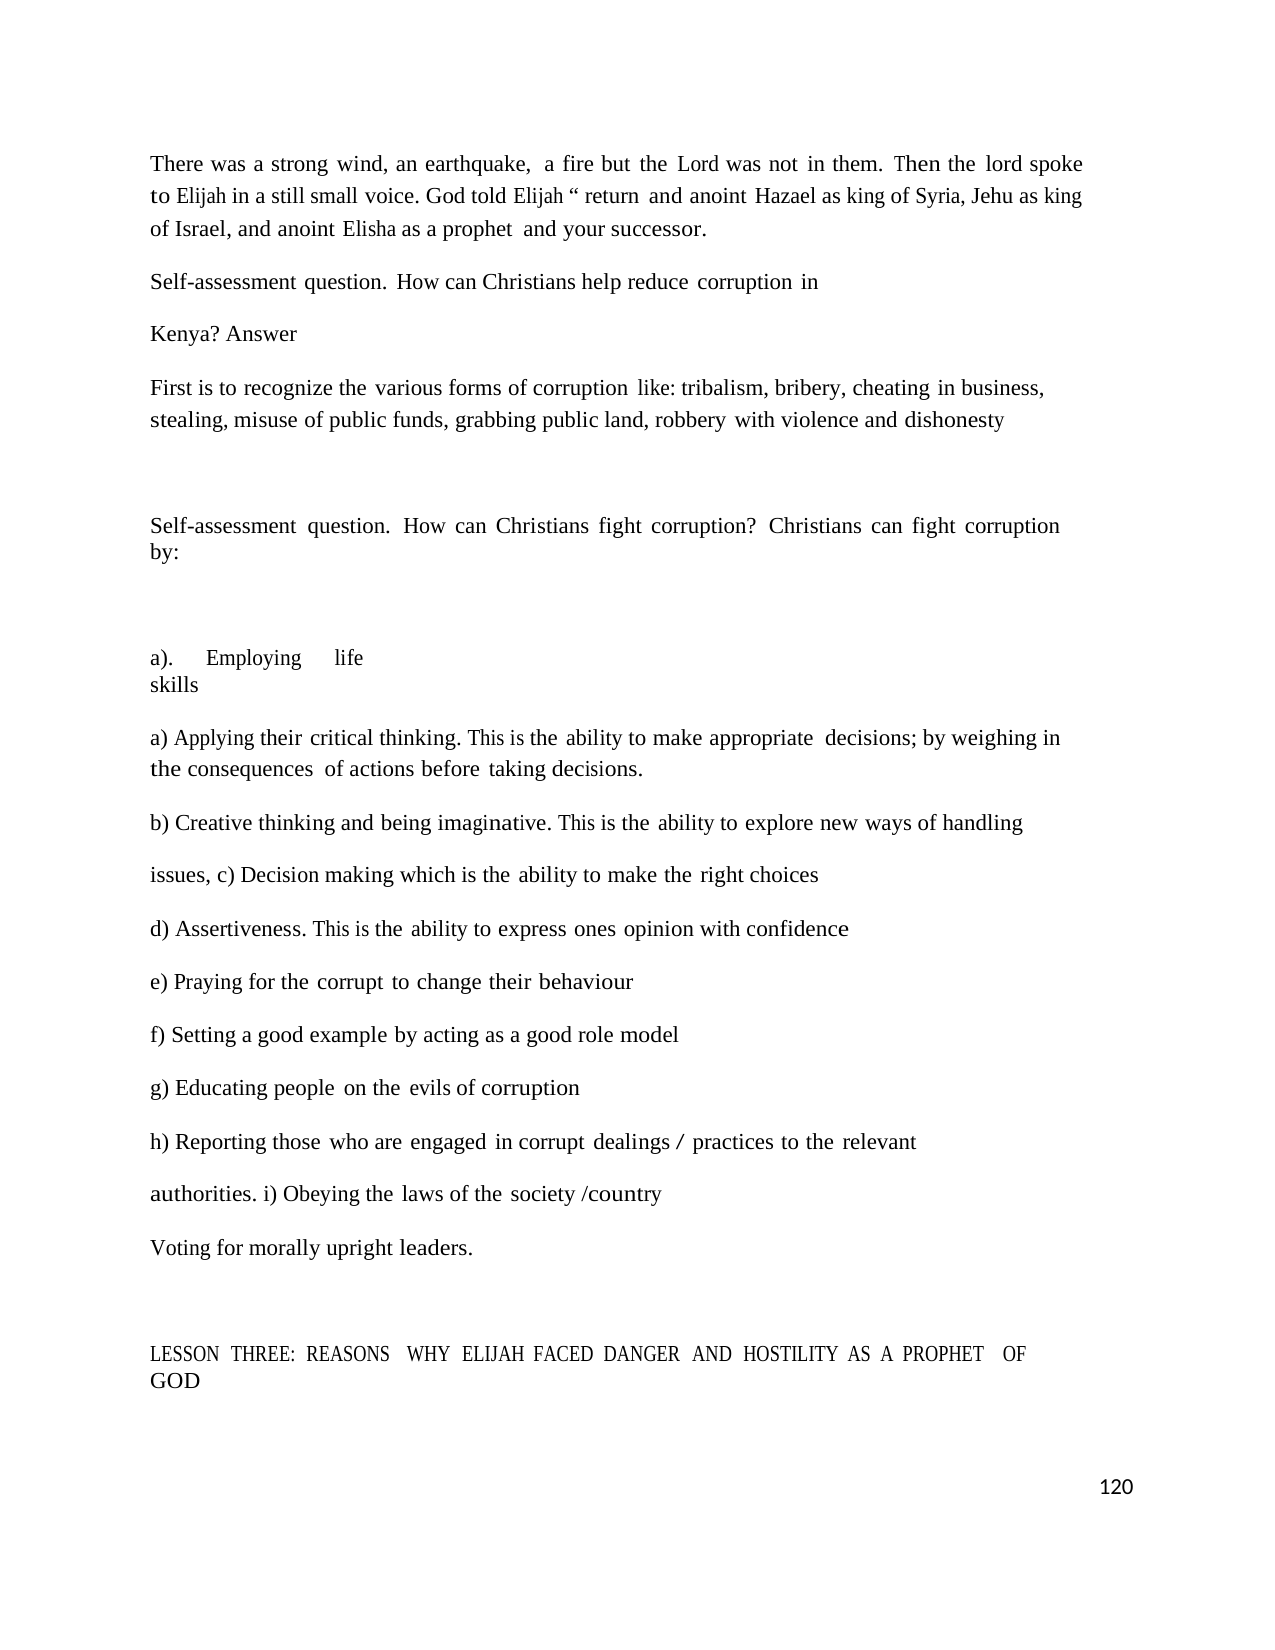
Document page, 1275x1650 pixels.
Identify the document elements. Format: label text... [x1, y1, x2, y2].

text a) Applying their critical thinking. This is the ability to make appropriate decisions; by weighing in the consequences of actions before taking decisions. [150, 724, 1091, 782]
text d) Assertiveness. This is the ability to express ones opinion with confidence e) Praying for the corrupt to change their behaviour [150, 915, 851, 994]
text f) Setting a good example by acting as a good role model g) Educating people on the evils of corruption [150, 1021, 680, 1100]
text There was a strong wind, an earthquake, a fire but the Lord was not in them. Then the lord spoke to Elijah in a still small voice. God told Elijah “ return and anoint Hazael as king of Syria, Jehu as king of Israel, and anoint Elisha as a prophet and your successor. [150, 151, 1083, 241]
text Voting for morally upright leaders. [150, 1234, 474, 1260]
text First is to recognize the various forms of corruption like: tribalism, bribery, cheating in business, stealing, misuse of public funds, grabbing public land, robbery with violence and dishonesty [150, 374, 1126, 432]
text Self-assessment question. How can Christians help reduce corruption in Kenya? Answer [150, 268, 892, 347]
text h) Reporting those who are engaged in corrupt dealings / practices to the relevant authorities. i) Obeying the laws of the society /country [150, 1128, 1031, 1207]
text LESSON THREE: REASONS WHY ELIJAH FACED DANGER AND HOSTILITY AS A PROPHET OF GOD [150, 1341, 1027, 1393]
text a). Employing life skills [150, 644, 363, 697]
text b) Creative thinking and being imaginative. This is the ability to explore new ways of handling issues, c) Decision making which is the ability to make the right choices [150, 809, 1086, 888]
text Self-assessment question. How can Christians fight corruption? Christians can fight corruption by: [150, 512, 1060, 565]
